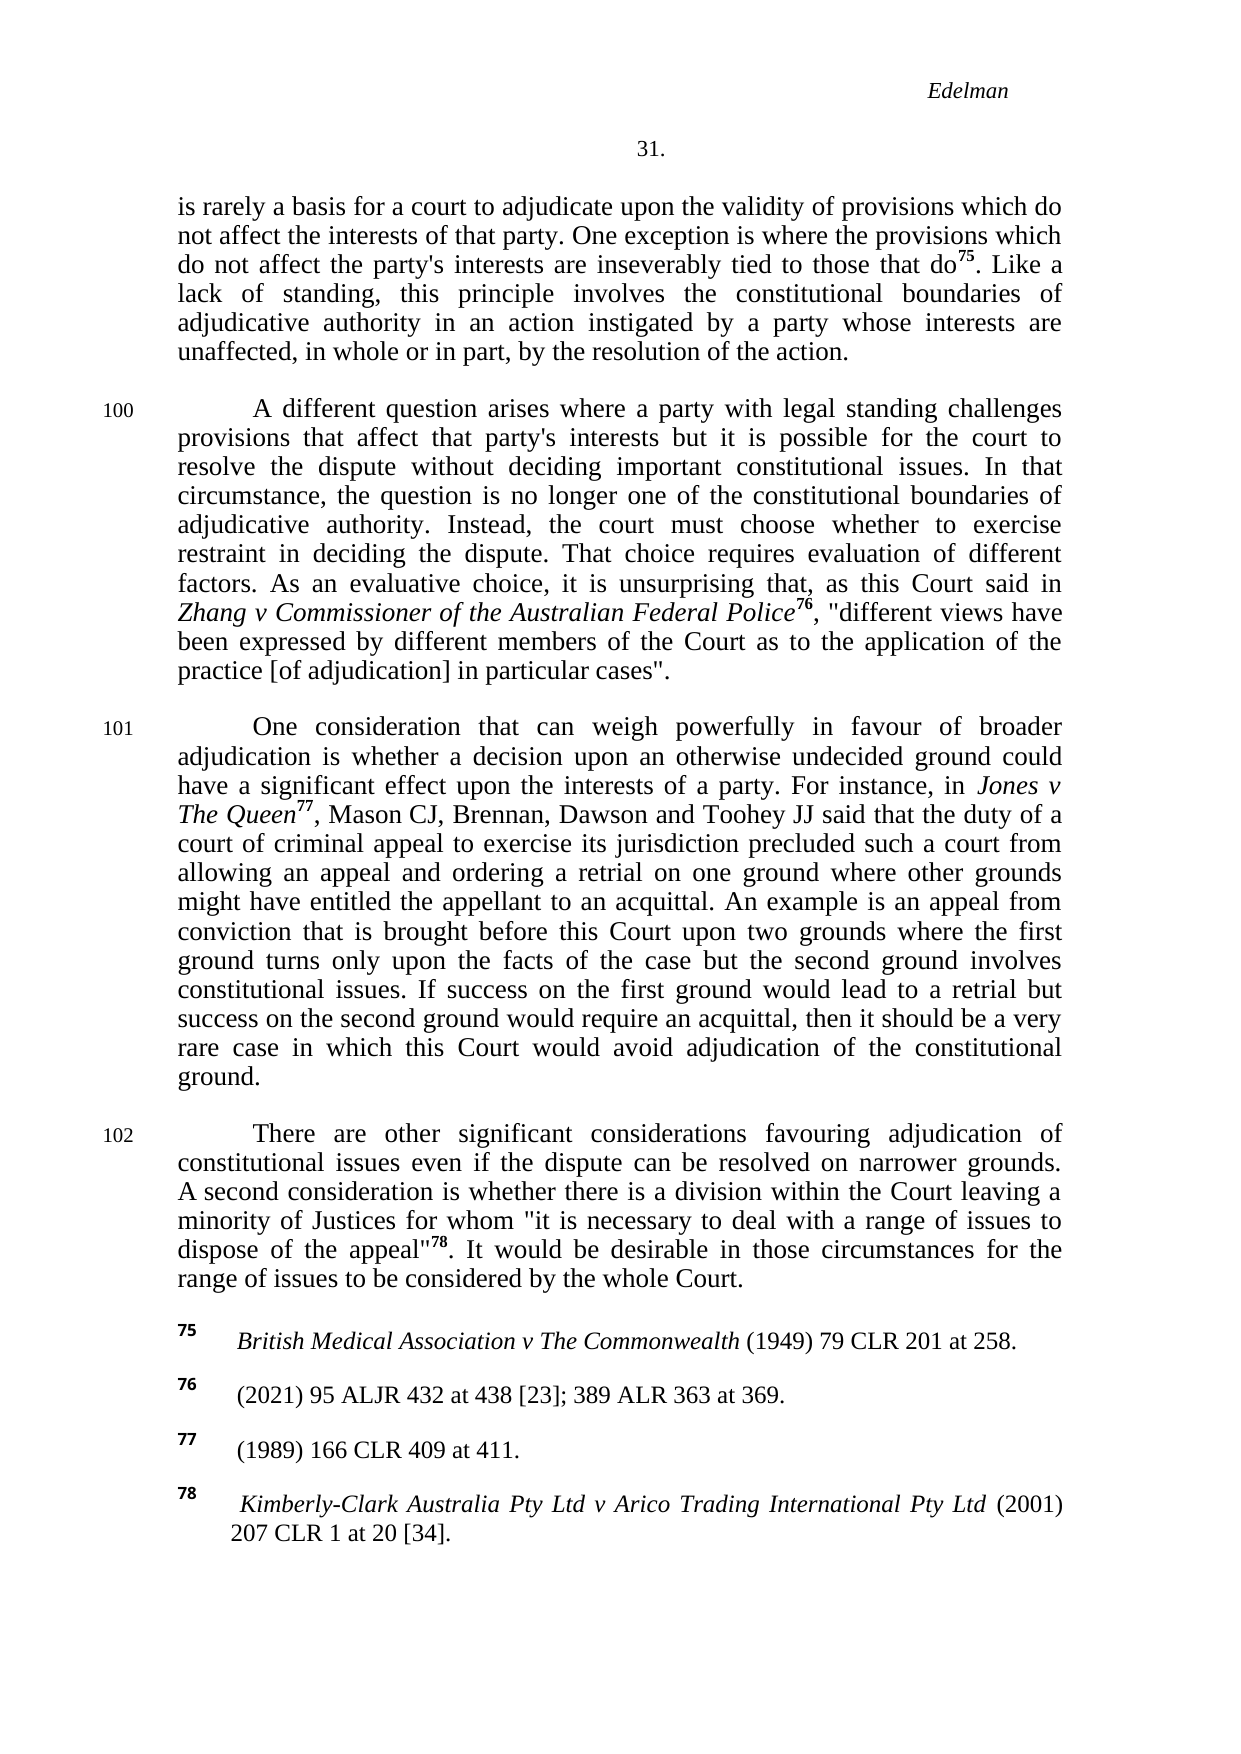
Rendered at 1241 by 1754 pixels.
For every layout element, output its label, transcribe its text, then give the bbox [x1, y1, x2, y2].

list One consideration that can weigh powerfully in favour of broader adjudication is whether a decision upon an otherwise undecided ground could have a significant effect upon the interests of a party. For instance, in Jones v The Queen, Mason CJ, Brennan, Dawson and Toohey JJ said that the duty of a court of criminal appeal to exercise its jurisdiction precluded such a court from allowing an appeal and ordering a retrial on one ground where other grounds might have entitled the appellant to an acquittal. An example is an appeal from conviction that is brought before this Court upon two grounds where the first ground turns only upon the facts of the case but the second ground involves constitutional issues. If success on the first ground would lead to a retrial but success on the second ground would require an acquittal, then it should be a very rare case in which this Court would avoid adjudication of the constitutional ground. [102, 712, 1063, 1092]
list A different question arises where a party with legal standing challenges provisions that affect that party's interests but it is possible for the court to resolve the dispute without deciding important constitutional issues. In that circumstance, the question is no longer one of the constitutional boundaries of adjudicative authority. Instead, the court must choose whether to exercise restraint in deciding the dispute. That choice requires evaluation of different factors. As an evaluative choice, it is unsurprising that, as this Court said in Zhang v Commissioner of the Australian Federal Police, "different views have been expressed by different members of the Court as to the application of the practice [of adjudication] in particular cases". [102, 394, 1063, 685]
list There are other significant considerations favouring adjudication of constitutional issues even if the dispute can be resolved on narrower grounds. A second consideration is whether there is a division within the Court leaving a minority of Justices for whom "it is necessary to deal with a range of issues to dispose of the appeal". It would be desirable in those circumstances for the range of issues to be considered by the whole Court. [102, 1119, 1063, 1294]
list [102, 192, 1063, 367]
